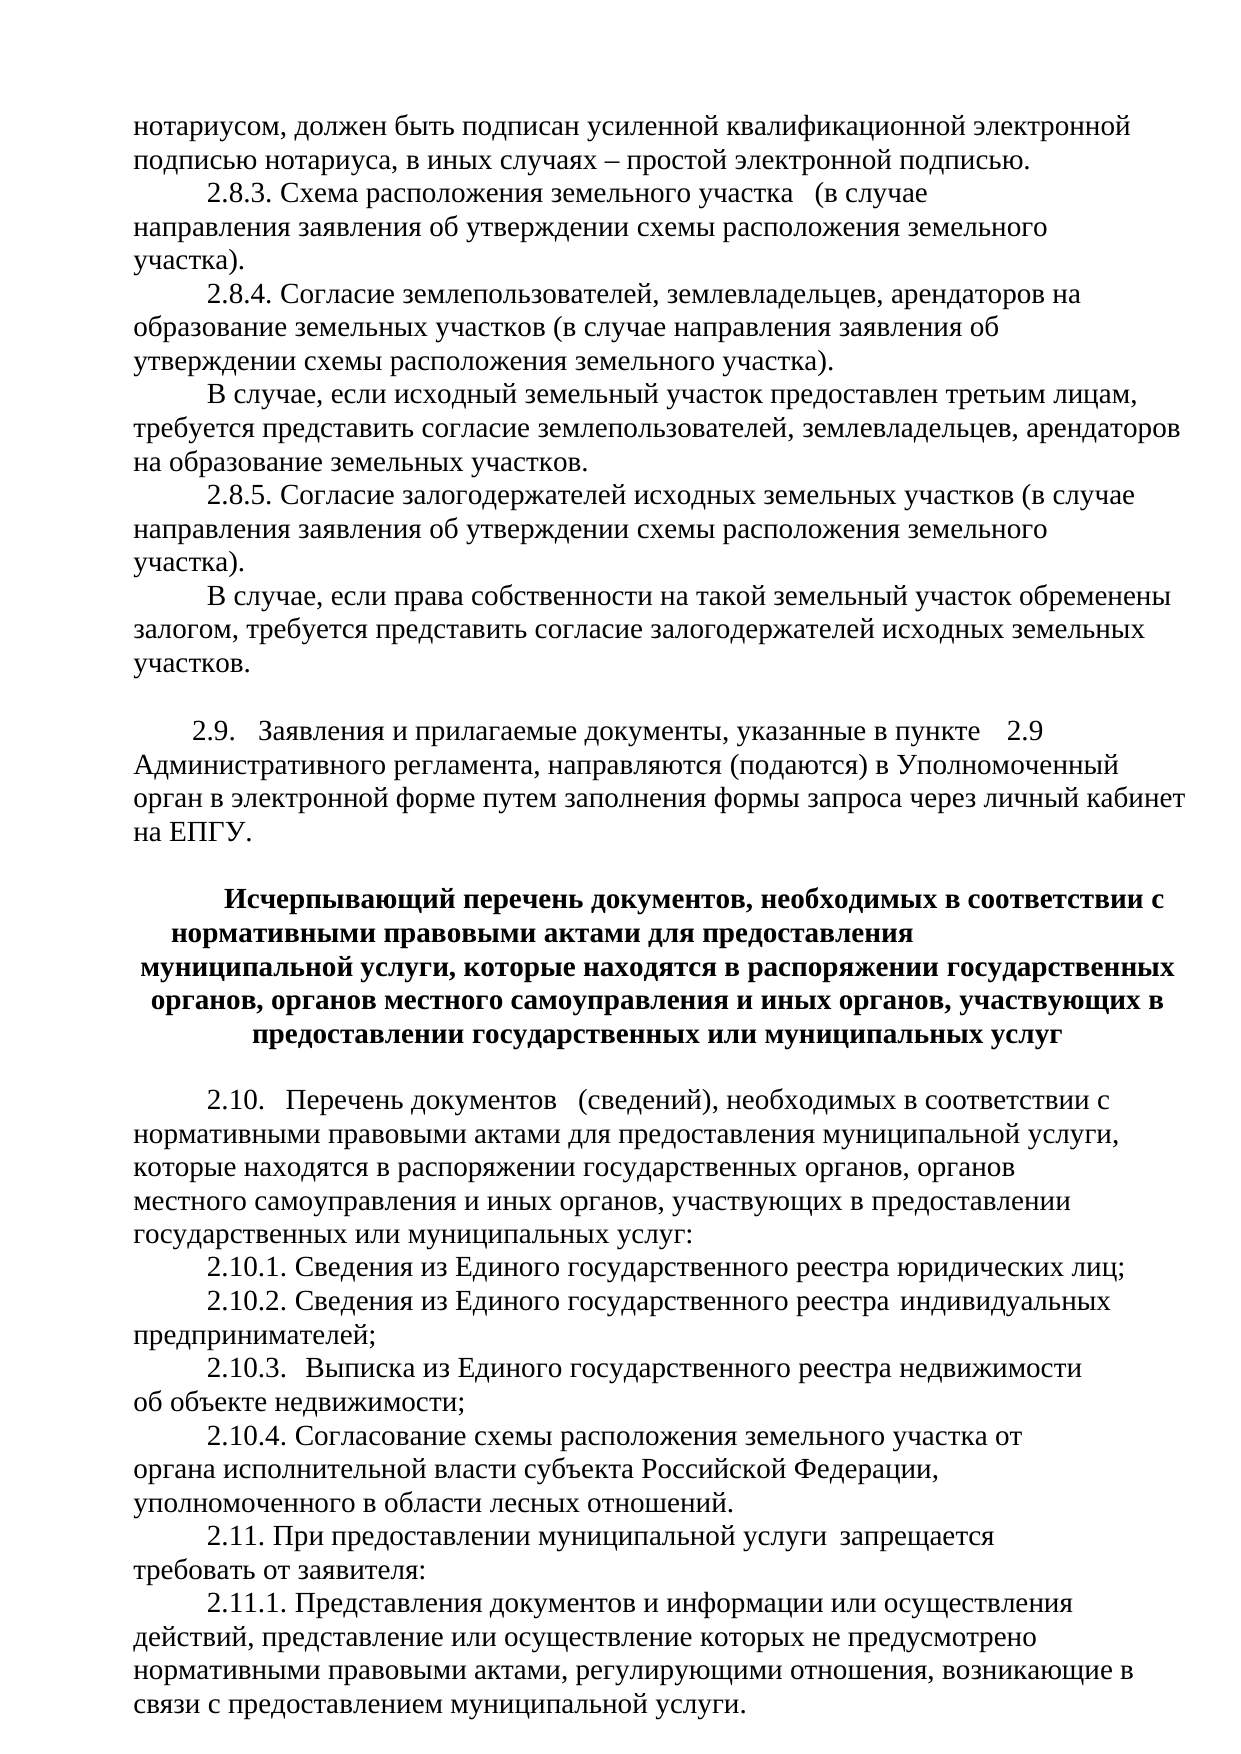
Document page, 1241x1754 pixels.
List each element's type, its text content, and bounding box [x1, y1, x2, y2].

list Согласование схемы расположения земельного участка от органа исполнительной власти субъекта Российской Федерации, уполномоченного в области лесных отношений. [133, 1418, 1111, 1518]
list Сведения из Единого государственного реестра индивидуальных предпринимателей; [133, 1283, 1119, 1351]
list Согласие землепользователей, землевладельцев, арендаторов на образование земельных участков (в случае направления заявления об утверждении схемы расположения земельного участка). [133, 276, 1168, 377]
list Перечень документов (сведений), необходимых в соответствии с нормативными правовыми актами для предоставления муниципальной услуги, которые находятся в распоряжении государственных органов, органов местного самоуправления и иных органов, участвующих в предоставлении государственных или муниципальных услуг: [133, 1082, 1119, 1250]
text В случае, если права собственности на такой земельный участок обременены залогом, требуется представить согласие залогодержателей исходных земельных участков. [133, 578, 1173, 678]
list При предоставлении муниципальной услуги запрещается требовать от заявителя: [133, 1518, 1087, 1585]
list Выписка из Единого государственного реестра недвижимости об объекте недвижимости; [133, 1351, 1118, 1418]
subtitle Исчерпывающий перечень документов, необходимых в соответствии с нормативными правовыми актами для предоставления [171, 881, 1166, 948]
text муниципальной услуги, которые находятся в распоряжении государственных органов, органов местного самоуправления и иных органов, участвующих в предоставлении государственных или муниципальных услуг [139, 949, 1175, 1049]
text В случае, если исходный земельный участок предоставлен третьим лицам, требуется представить согласие землепользователей, землевладельцев, арендаторов на образование земельных участков. [133, 377, 1181, 477]
list Заявления и прилагаемые документы, указанные в пункте 2.9 [192, 713, 1211, 747]
text Административного регламента, направляются (подаются) в Уполномоченный орган в электронной форме путем заполнения формы запроса через личный кабинет на ЕПГУ. [133, 747, 1187, 847]
list Согласие залогодержателей исходных земельных участков (в случае направления заявления об утверждении схемы расположения земельного участка). [133, 477, 1166, 578]
list Представления документов и информации или осуществления действий, представление или осуществление которых не предусмотрено нормативными правовыми актами, регулирующими отношения, возникающие в связи с предоставлением муниципальной услуги. [133, 1585, 1135, 1719]
list Схема расположения земельного участка (в случае направления заявления об утверждении схемы расположения земельного участка). [133, 175, 1092, 276]
list Сведения из Единого государственного реестра юридических лиц; [207, 1250, 1211, 1283]
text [133, 108, 1133, 175]
